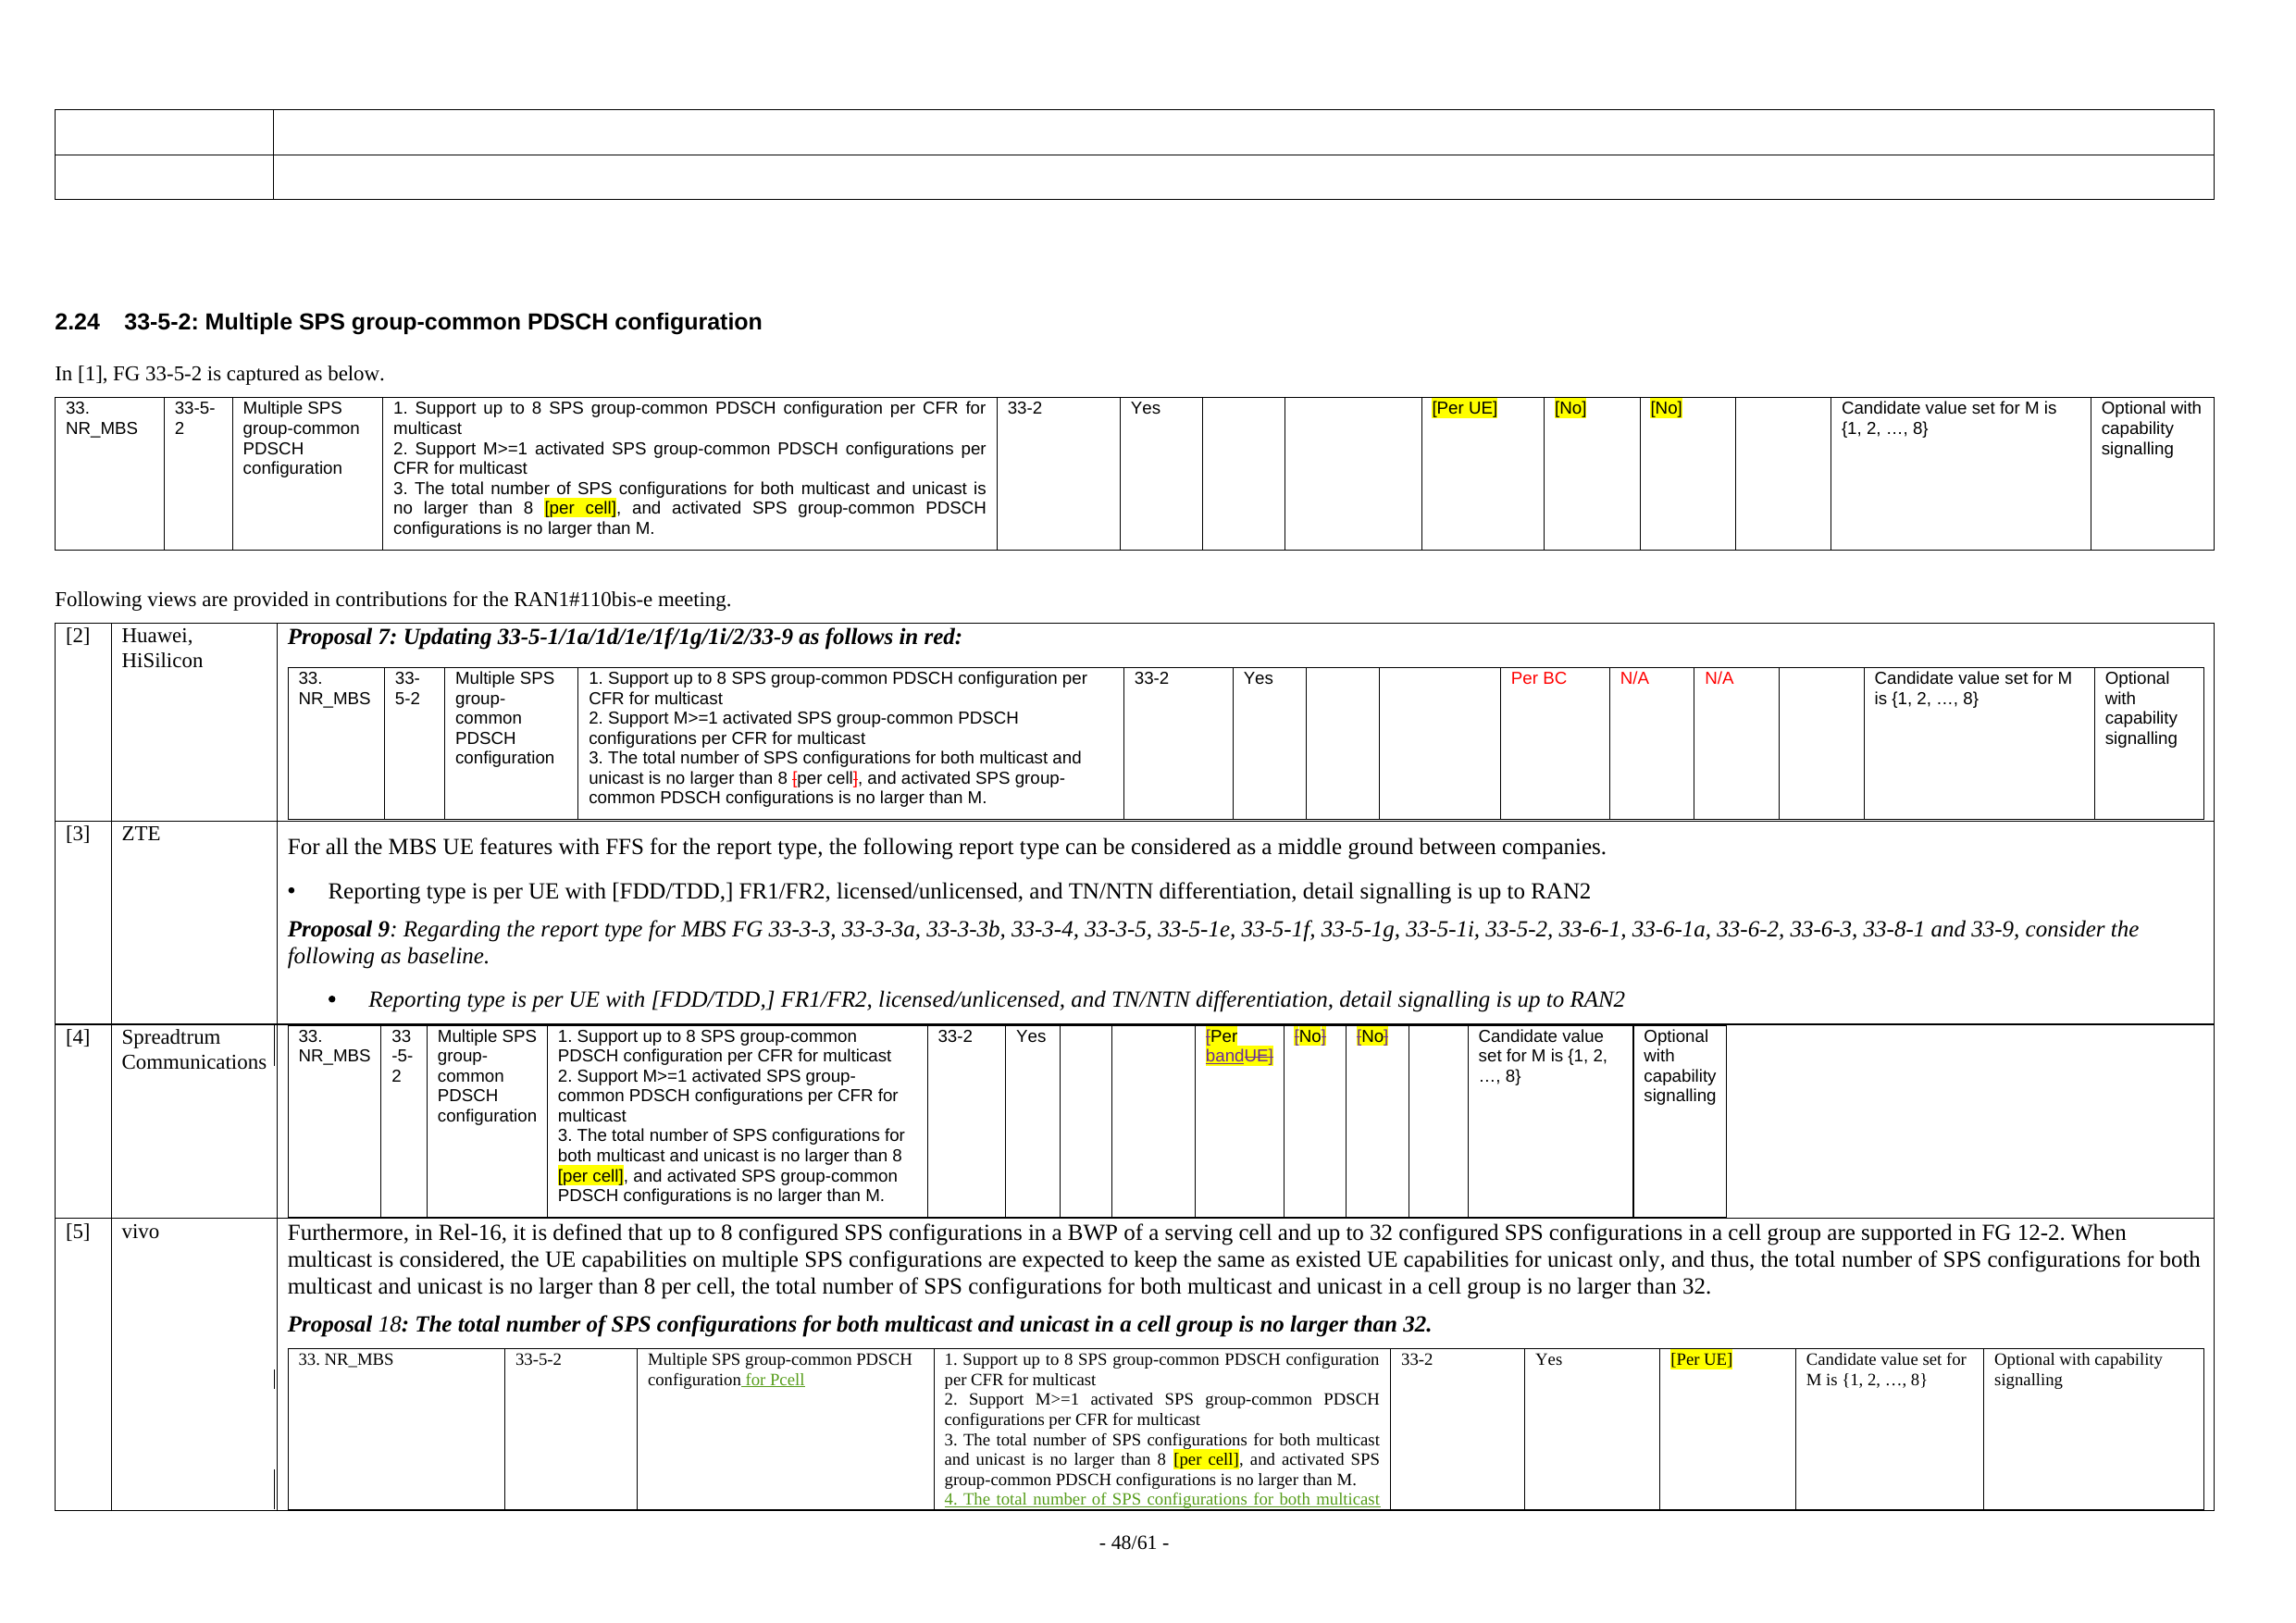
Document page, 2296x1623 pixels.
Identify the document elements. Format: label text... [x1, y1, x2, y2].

table_cell [274, 110, 2214, 155]
table_cell [1634, 1026, 1726, 1217]
table_header 33-5-2 [165, 398, 232, 550]
table_header [1736, 398, 1831, 550]
table_cell For all the MBS UE features with FFS for the report type, the following report type can be considered as a middle ground between companies. Reporting type is per UE with [FDD/TDD,] FR1/FR2, licensed/unlicensed, and TN/NTN differentiation, detail signalling is up to RAN2 Proposal 9: Regarding the report type for MBS FG 33-3-3, 33-3-3a, 33-3-3b, 33-3-4, 33-3-5, 33-5-1e, 33-5-1f, 33-5-1g, 33-5-1i, 33-5-2, 33-6-1, 33-6-1a, 33-6-2, 33-6-3, 33-8-1 and 33-9, consider the following as baseline. Reporting type is per UE with [FDD/TDD,] FR1/FR2, licensed/unlicensed, and TN/NTN differentiation, detail signalling is up to RAN2 [278, 822, 2214, 1023]
table_cell [548, 1026, 927, 1217]
table_header 1. Support up to 8 SPS group-common PDSCH configuration per CFR for multicast 2. Support M>=1 activated SPS group-common PDSCH configurations per CFR for multicast 3. The total number of SPS configurations for both multicast and unicast is no larger than 8 [per cell], and activated SPS group-common PDSCH configurations is no larger than M. [383, 398, 997, 550]
table_header [2] [56, 624, 111, 821]
table_cell [56, 110, 273, 155]
table_cell [428, 1026, 547, 1217]
table_header [Per UE] [1422, 398, 1544, 550]
table_header Huawei, HiSilicon [112, 624, 277, 821]
table_cell [4] [56, 1025, 111, 1218]
table_cell [1727, 1025, 2214, 1218]
table_header [No] [1641, 398, 1735, 550]
table_header 33-2 [998, 398, 1120, 550]
table_header [1285, 398, 1421, 550]
table_header Multiple SPS group-common PDSCH configuration [233, 398, 382, 550]
table_cell [1409, 1026, 1468, 1217]
text Following views are provided in contributions for the RAN1#110bis-e meeting. [55, 586, 2214, 611]
text In [1], FG 33-5-2 is captured as below. [55, 361, 2214, 386]
table_header Yes [1121, 398, 1202, 550]
table_cell [928, 1026, 1005, 1217]
table_cell [1285, 1026, 1346, 1217]
table_cell [1196, 1026, 1284, 1217]
table_header 33. NR_MBS [56, 398, 164, 550]
table_cell [5] [56, 1219, 111, 1510]
table_header [1203, 398, 1285, 550]
table_cell [1006, 1026, 1060, 1217]
table_header [No] [1545, 398, 1640, 550]
table_cell [1469, 1026, 1632, 1217]
table_header Proposal 7: Updating 33-5-1/1a/1d/1e/1f/1g/1i/2/33-9 as follows in red: [278, 624, 2214, 821]
table_cell ZTE [112, 822, 277, 1023]
table_cell [274, 155, 2214, 199]
table_cell [381, 1026, 427, 1217]
table_cell [1061, 1026, 1111, 1217]
table_cell [1347, 1026, 1409, 1217]
table_cell Spreadtrum Communications [112, 1025, 277, 1218]
table_cell [1112, 1026, 1195, 1217]
table_cell [289, 1026, 380, 1217]
table_cell [56, 155, 273, 199]
table_header Candidate value set for M is {1, 2, …, 8} [1831, 398, 2091, 550]
table_cell [3] [56, 822, 111, 1023]
table_cell [278, 1025, 288, 1218]
subtitle 2.24 33-5-2: Multiple SPS group-common PDSCH configuration [55, 308, 2214, 335]
table_header Optional with capability signalling [2091, 398, 2214, 550]
table_cell vivo [112, 1219, 277, 1510]
